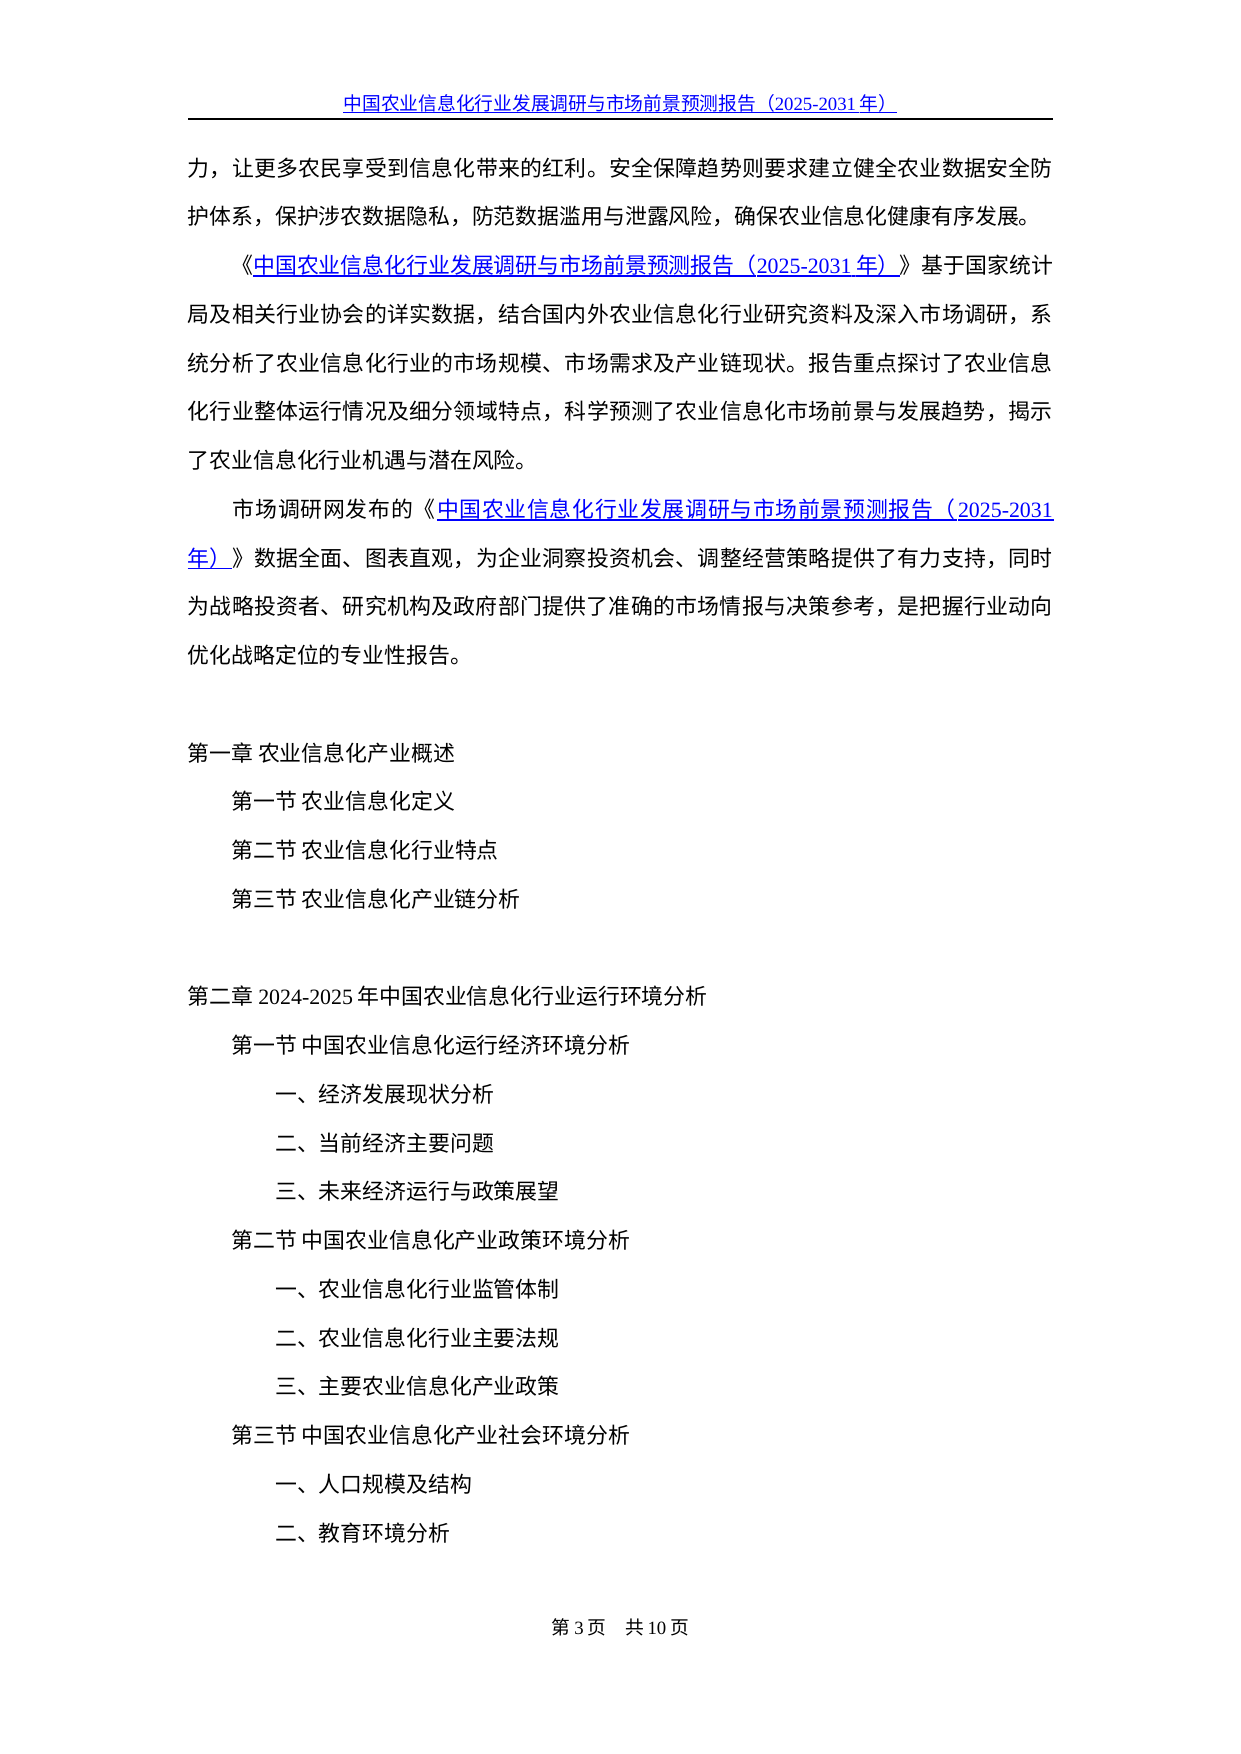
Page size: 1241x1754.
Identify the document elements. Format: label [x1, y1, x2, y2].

text [187, 150, 1053, 1548]
